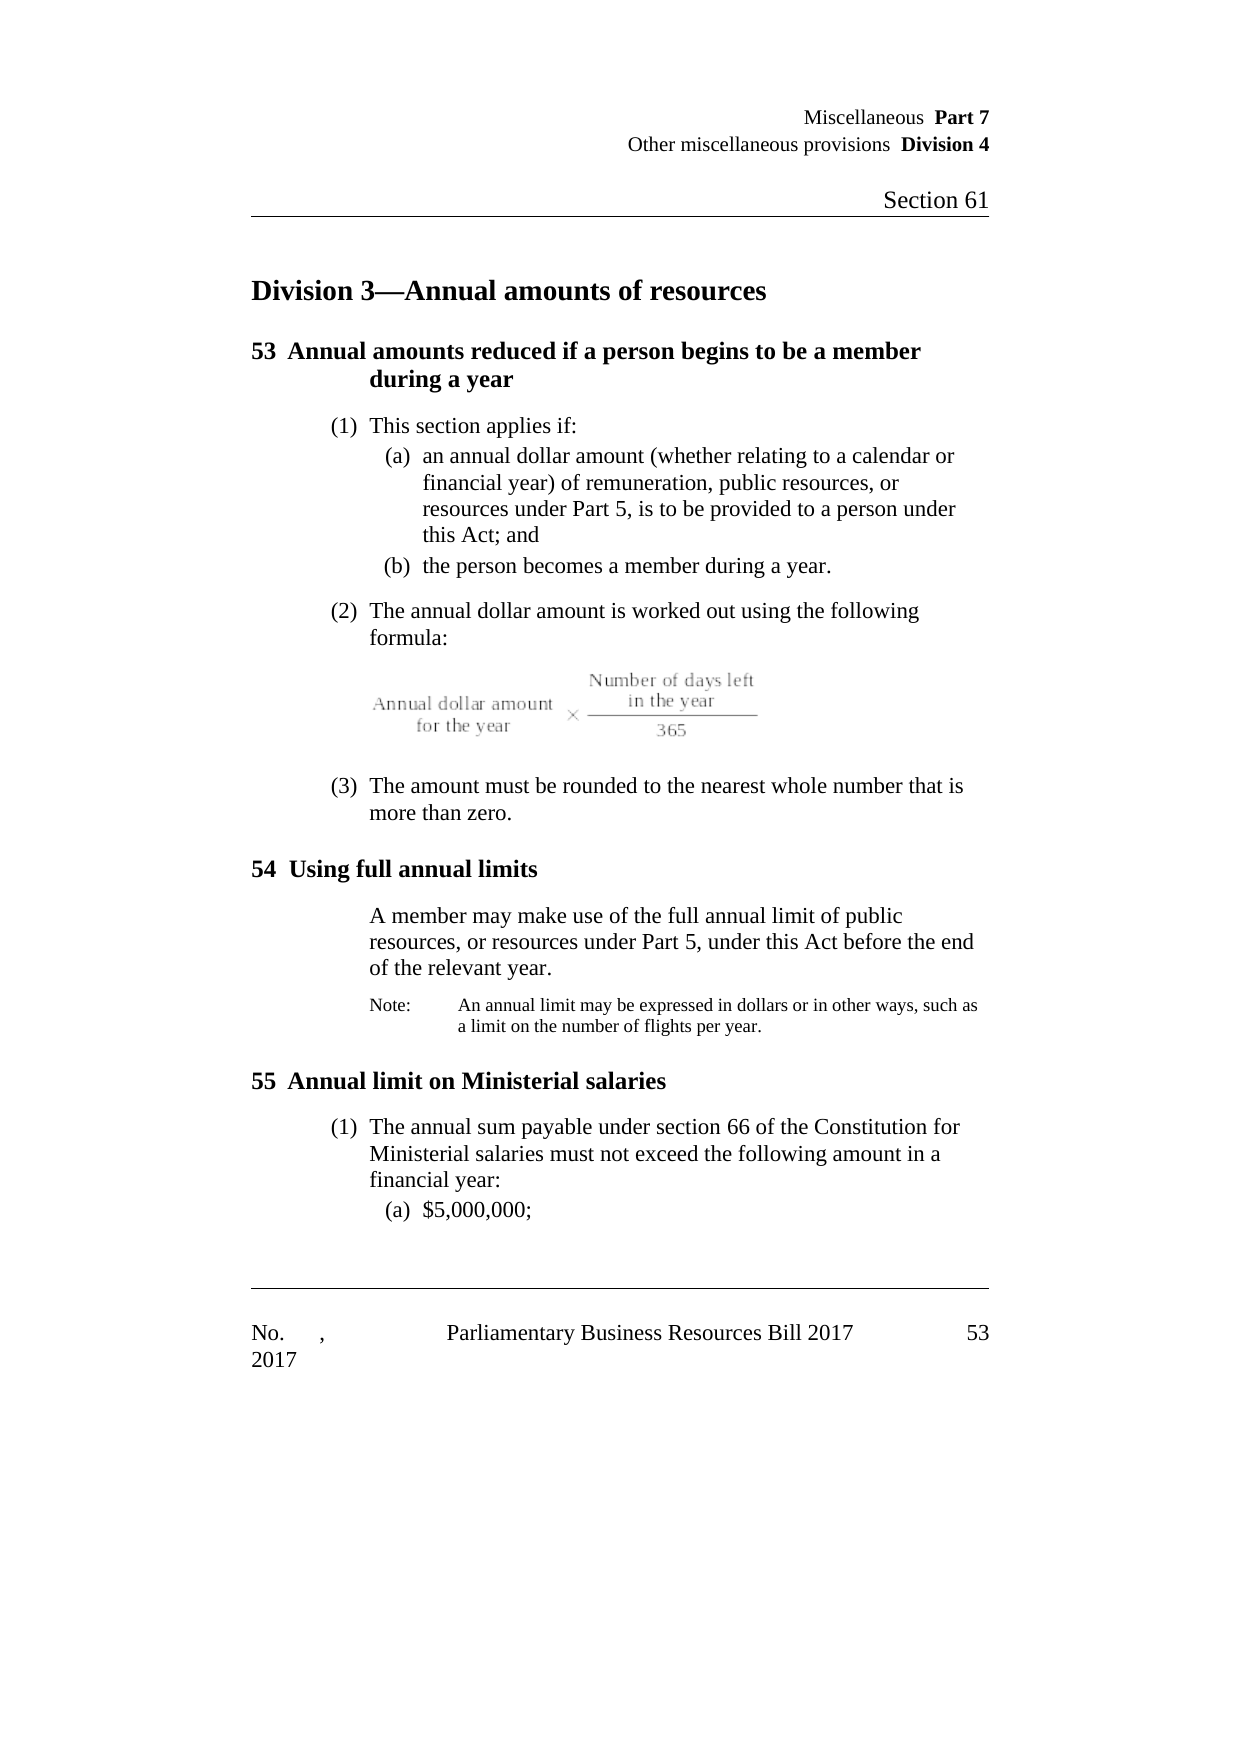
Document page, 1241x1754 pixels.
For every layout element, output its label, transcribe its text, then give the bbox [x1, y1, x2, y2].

text (a) an annual dollar amount (whether relating to a calendar or financial year) of remuneration, public resources, or resources under Part 5, is to be provided to a person under this Act; and [251, 442, 989, 548]
text 54 Using full annual limits [251, 854, 989, 883]
text (3) The amount must be rounded to the nearest whole number that is more than zero. [251, 772, 989, 825]
text (1) The annual sum payable under section 66 of the Constitution for Ministerial salaries must not exceed the following amount in a financial year: [251, 1113, 989, 1192]
text 53 Annual amounts reduced if a person begins to be a member during a year [251, 336, 989, 393]
text (1) This section applies if: [251, 412, 989, 438]
text Note: An annual limit may be expressed in dollars or in other ways, such as a limit on the number of flights per year. [369, 993, 989, 1037]
text (b) the person becomes a member during a year. [251, 552, 989, 578]
text 55 Annual limit on Ministerial salaries [251, 1066, 989, 1094]
text A member may make use of the full annual limit of public resources, or resources under Part 5, under this Act before the end of the relevant year. [251, 902, 989, 981]
text Division 3—Annual amounts of resources [251, 273, 989, 307]
text (2) The annual dollar amount is worked out using the following formula: [251, 597, 989, 650]
text (a) $5,000,000; [251, 1197, 989, 1223]
